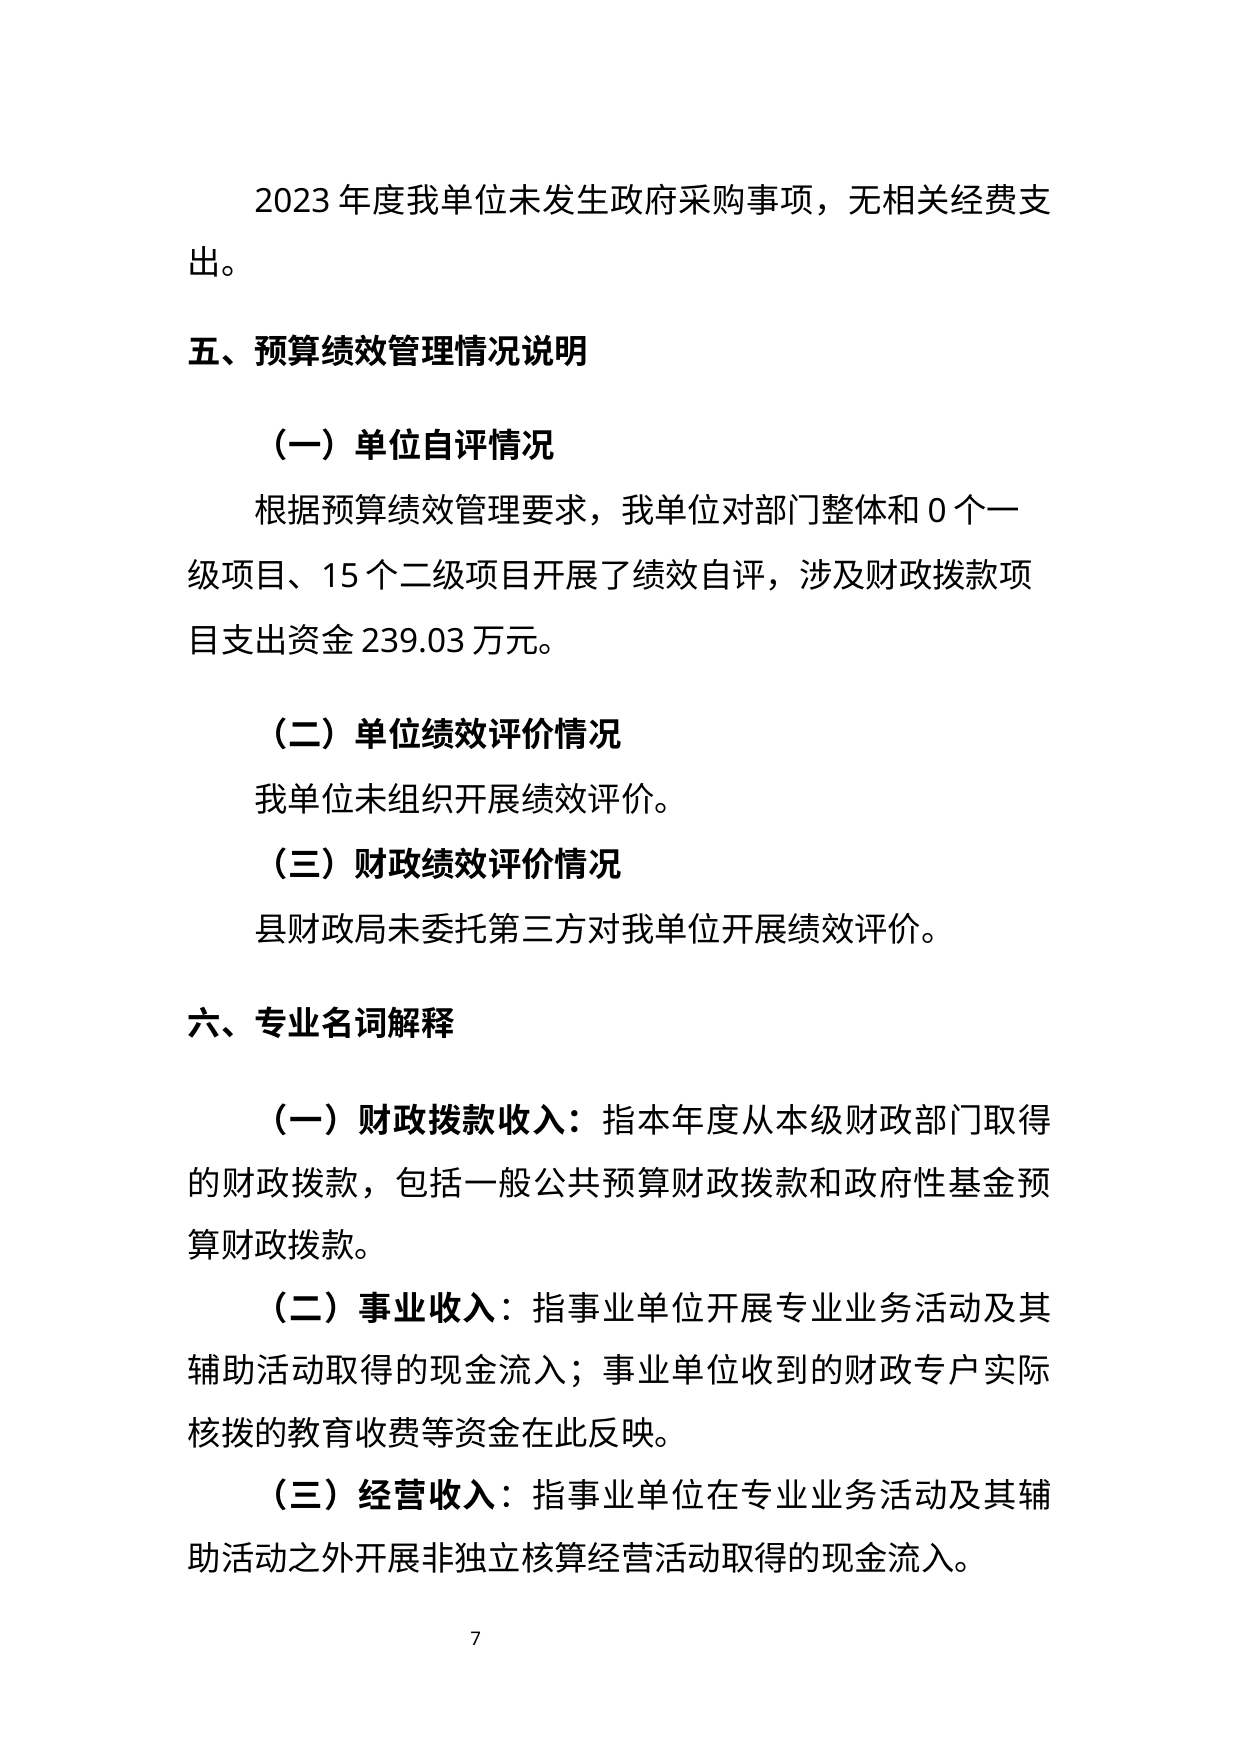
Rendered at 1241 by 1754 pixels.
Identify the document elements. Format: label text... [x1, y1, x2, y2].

text （一）财政拨款收入：指本年度从本级财政部门取得的财政拨款，包括一般公共预算财政拨款和政府性基金预算财政拨款。 [187, 1083, 1053, 1270]
text （三）经营收入：指事业单位在专业业务活动及其辅助活动之外开展非独立核算经营活动取得的现金流入。 [187, 1458, 1053, 1583]
list 预算绩效管理情况说明 [187, 316, 1053, 381]
text （二）事业收入：指事业单位开展专业业务活动及其辅助活动取得的现金流入；事业单位收到的财政专户实际核拨的教育收费等资金在此反映。 [187, 1270, 1053, 1458]
text 2023年度我单位未发生政府采购事项，无相关经费支出。 [187, 162, 1053, 287]
text 根据预算绩效管理要求，我单位对部门整体和0个一级项目、15个二级项目开展了绩效自评，涉及财政拨款项目支出资金239.03万元。 [187, 475, 1053, 670]
text 六、专业名词解释 [187, 989, 1053, 1054]
text 我单位未组织开展绩效评价。 [187, 764, 1053, 829]
text （一）单位自评情况 [187, 410, 1053, 475]
text （二）单位绩效评价情况 [187, 699, 1053, 764]
text （三）财政绩效评价情况 [187, 829, 1053, 894]
text 县财政局未委托第三方对我单位开展绩效评价。 [187, 894, 1053, 959]
